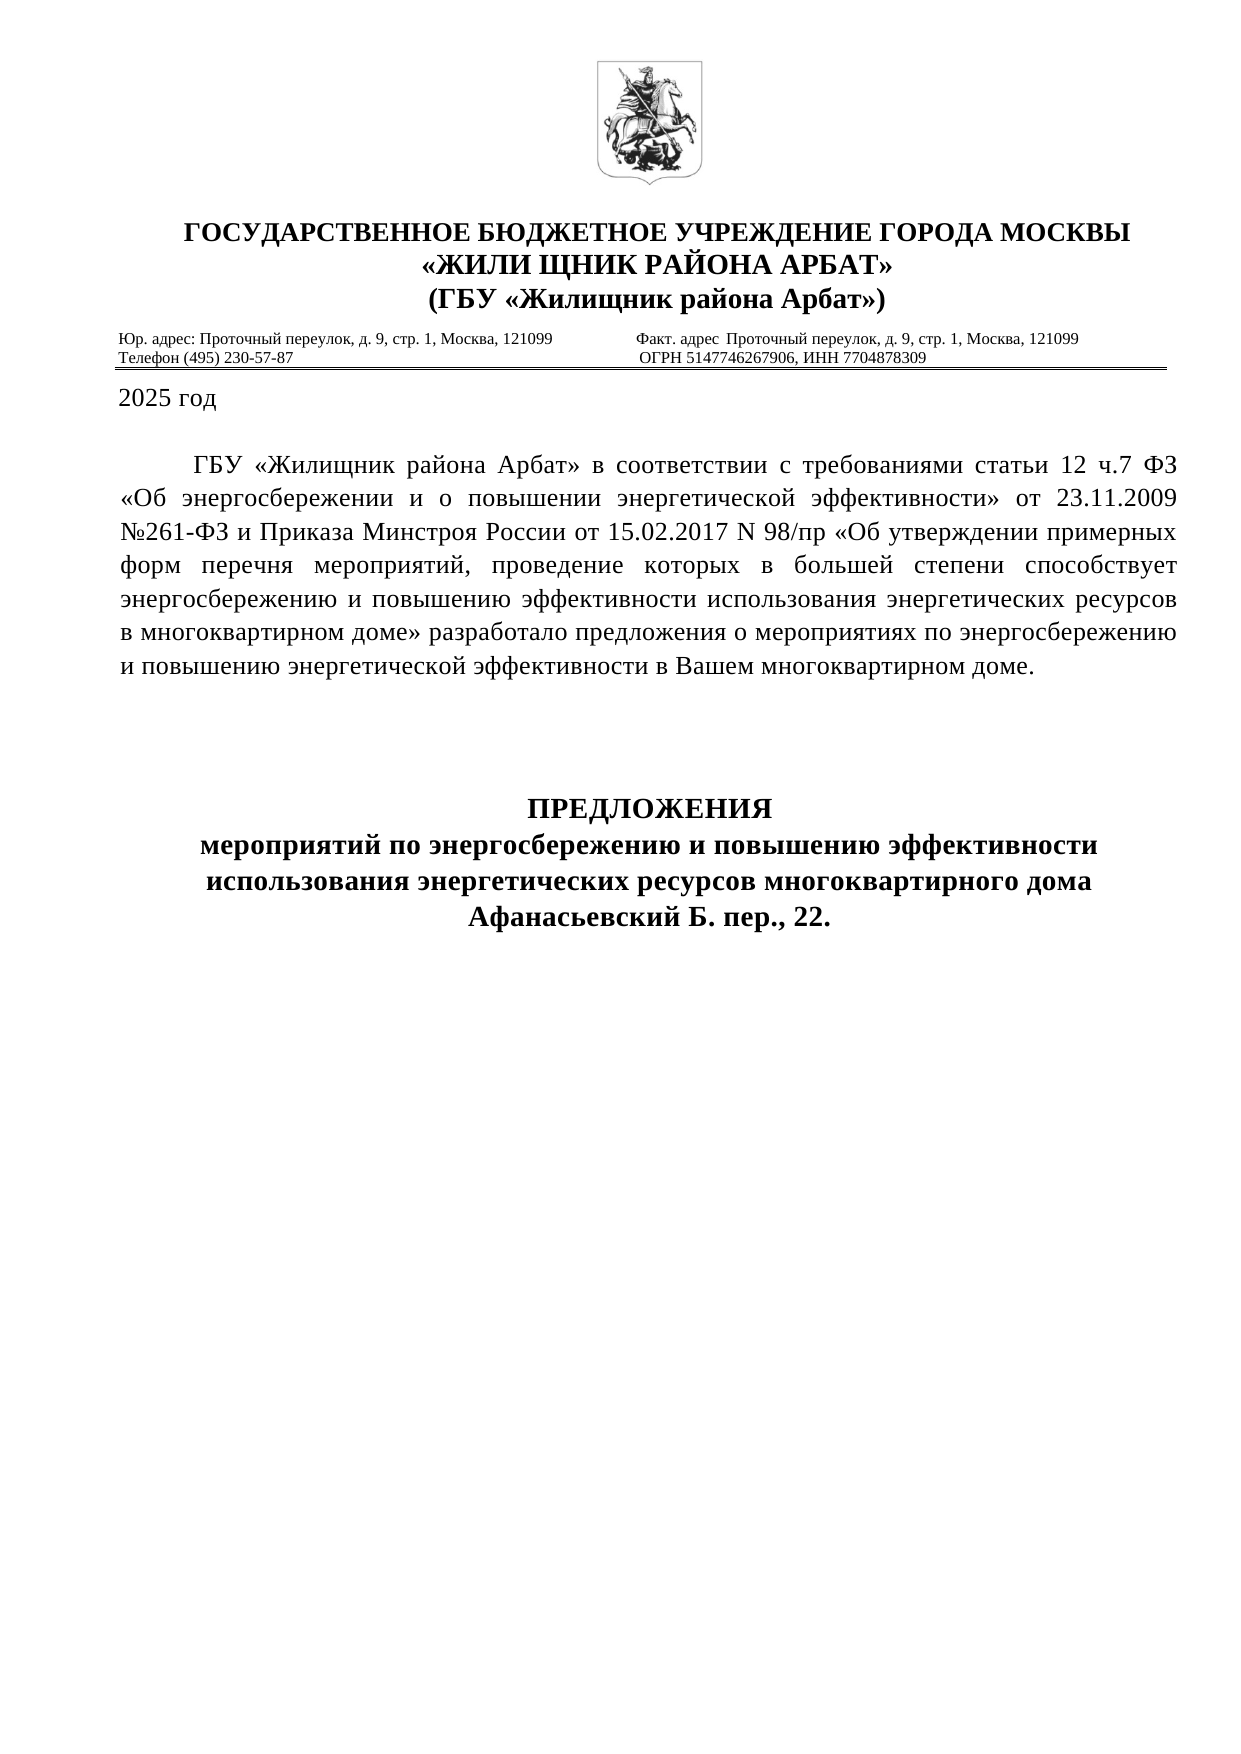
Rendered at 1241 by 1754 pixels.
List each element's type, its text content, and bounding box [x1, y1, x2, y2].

table_header [115, 370, 1167, 379]
text 2025 год [118, 379, 1179, 413]
text Юр. адрес: Проточный переулок, д. 9, стр. 1, Москва, 121099 Факт. адрес Проточный переулок, д. 9, стр. 1, Москва, 121099 [118, 329, 1181, 348]
text «ЖИЛИ ЩНИК РАЙОНА АРБАТ» [118, 247, 1181, 281]
text Телефон (495) 230-57-87 ОГРН 5147746267906, ИНН 7704878309 [118, 348, 1181, 367]
text (ГБУ «Жилищник района Арбат») [118, 281, 1181, 314]
text мероприятий по энергосбережению и повышению эффективности использования энергетических ресурсов многоквартирного дома Афанасьевский Б. пер., 22. [118, 825, 1181, 933]
text ГОСУДАРСТВЕННОЕ БЮДЖЕТНОЕ УЧРЕЖДЕНИЕ ГОРОДА МОСКВЫ [118, 216, 1181, 247]
picture [595, 59, 704, 188]
text ГБУ «Жилищник района Арбат» в соответствии с требованиями статьи 12 ч.7 ФЗ «Об энергосбережении и о повышении энергетической эффективности» от 23.11.2009 №261-ФЗ и Приказа Минстроя России от 15.02.2017 N 98/пр «Об утверждении примерных форм перечня мероприятий, проведение которых в большей степени способствует энергосбережению и повышению эффективности использования энергетических ресурсов в многоквартирном доме» разработало предложения о мероприятиях по энергосбережению и повышению энергетической эффективности в Вашем многоквартирном доме. [120, 446, 1179, 681]
text ПРЕДЛОЖЕНИЯ [118, 789, 1181, 825]
